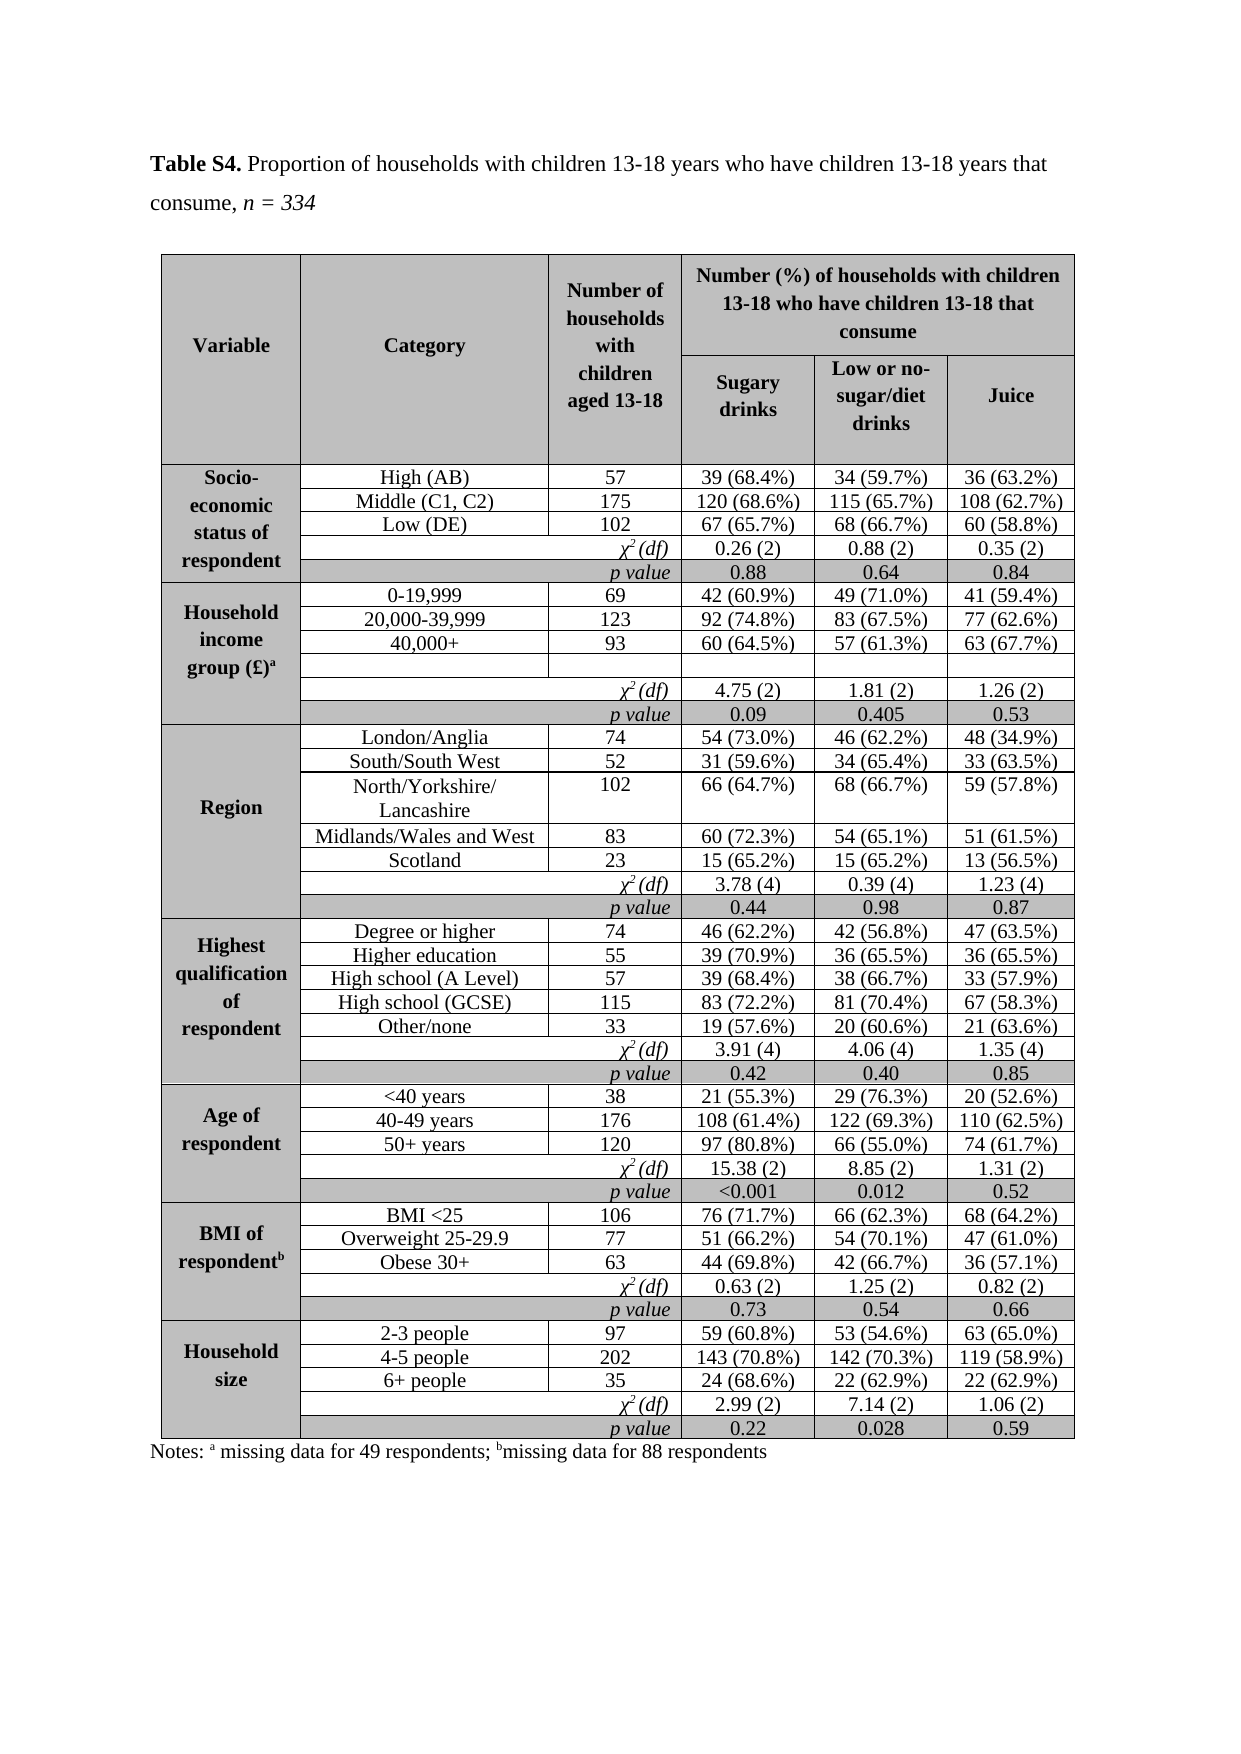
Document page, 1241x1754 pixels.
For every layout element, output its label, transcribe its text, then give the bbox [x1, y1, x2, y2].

table_cell North/Yorkshire/ Lancashire [301, 773, 548, 823]
table_cell χ2 (df) [301, 536, 681, 558]
table_cell 33 (57.9%) [948, 966, 1074, 989]
table_cell 0.59 [948, 1416, 1074, 1438]
table_cell 83 [549, 824, 681, 847]
table_cell 38 (66.7%) [815, 966, 947, 989]
table_cell 120 (68.6%) [682, 489, 814, 511]
table_cell 0.405 [815, 701, 947, 724]
table_cell χ2 (df) [301, 1037, 681, 1060]
table_cell 0.87 [948, 895, 1074, 918]
table_cell 74 [549, 919, 681, 942]
table_cell [301, 654, 548, 677]
table_cell 54 (73.0%) [682, 725, 814, 748]
table_cell 83 (72.2%) [682, 990, 814, 1012]
table_cell 67 (58.3%) [948, 990, 1074, 1012]
table_cell 15.38 (2) [682, 1155, 814, 1178]
table_cell 102 [549, 773, 681, 823]
table_cell Sugary drinks [682, 356, 814, 464]
table_cell 93 [549, 631, 681, 653]
table_cell 35 [549, 1368, 681, 1391]
table_cell 52 [549, 749, 681, 771]
table_cell Juice [948, 356, 1074, 464]
table_cell 46 (62.2%) [815, 725, 947, 748]
table_cell p value [301, 895, 681, 918]
table_cell 42 (66.7%) [815, 1250, 947, 1273]
table_cell [815, 654, 947, 677]
table_cell <40 years [301, 1085, 548, 1107]
table_cell <0.001 [682, 1179, 814, 1202]
table_cell 110 (62.5%) [948, 1108, 1074, 1131]
table_header Variable [162, 255, 300, 464]
table_cell Age of respondent [162, 1085, 300, 1202]
table_cell 36 (65.5%) [948, 943, 1074, 965]
table_cell 39 (68.4%) [682, 465, 814, 488]
table_cell Obese 30+ [301, 1250, 548, 1273]
table_cell 0.63 (2) [682, 1274, 814, 1296]
table_cell 20,000-39,999 [301, 607, 548, 629]
table_cell 55 [549, 943, 681, 965]
table_cell 33 (63.5%) [948, 749, 1074, 771]
table_cell 74 (61.7%) [948, 1132, 1074, 1154]
table_cell 33 [549, 1014, 681, 1036]
table_cell 47 (63.5%) [948, 919, 1074, 942]
table_cell 36 (63.2%) [948, 465, 1074, 488]
table_cell Overweight 25-29.9 [301, 1226, 548, 1249]
table_cell Scotland [301, 848, 548, 871]
table_cell 0.85 [948, 1061, 1074, 1083]
table_cell 1.31 (2) [948, 1155, 1074, 1178]
table_cell 76 (71.7%) [682, 1203, 814, 1225]
table_cell 48 (34.9%) [948, 725, 1074, 748]
table_cell 47 (61.0%) [948, 1226, 1074, 1249]
table_cell 4.06 (4) [815, 1037, 947, 1060]
table_cell p value [301, 1061, 681, 1083]
table_cell 36 (57.1%) [948, 1250, 1074, 1273]
table_cell 0.66 [948, 1297, 1074, 1320]
table_cell 97 (80.8%) [682, 1132, 814, 1154]
table_cell Low or no-sugar/diet drinks [815, 356, 947, 464]
table_cell 0-19,999 [301, 583, 548, 606]
table_cell 31 (59.6%) [682, 749, 814, 771]
table_cell 24 (68.6%) [682, 1368, 814, 1391]
table_cell p value [301, 1179, 681, 1202]
table_cell 68 (66.7%) [815, 512, 947, 535]
table_cell 57 (61.3%) [815, 631, 947, 653]
table_cell 66 (64.7%) [682, 773, 814, 823]
table_cell 20 (52.6%) [948, 1085, 1074, 1107]
table_cell 21 (55.3%) [682, 1085, 814, 1107]
table_cell 97 [549, 1321, 681, 1343]
table_cell 0.22 [682, 1416, 814, 1438]
table_cell 57 [549, 465, 681, 488]
table_cell 34 (59.7%) [815, 465, 947, 488]
table_cell 4.75 (2) [682, 678, 814, 700]
table_cell 1.06 (2) [948, 1392, 1074, 1414]
table_cell 0.53 [948, 701, 1074, 724]
table_cell 29 (76.3%) [815, 1085, 947, 1107]
table_cell BMI <25 [301, 1203, 548, 1225]
table_cell Midlands/Wales and West [301, 824, 548, 847]
table_cell 54 (65.1%) [815, 824, 947, 847]
table_cell 115 [549, 990, 681, 1012]
table_cell Higher education [301, 943, 548, 965]
table_cell 69 [549, 583, 681, 606]
table_cell 6+ people [301, 1368, 548, 1391]
table_cell p value [301, 1416, 681, 1438]
table_cell 42 (56.8%) [815, 919, 947, 942]
table_cell 39 (68.4%) [682, 966, 814, 989]
table_cell 81 (70.4%) [815, 990, 947, 1012]
table_cell 3.91 (4) [682, 1037, 814, 1060]
table_cell χ2 (df) [301, 1392, 681, 1414]
table_cell 202 [549, 1345, 681, 1367]
table_cell 0.88 [682, 560, 814, 582]
table_cell 142 (70.3%) [815, 1345, 947, 1367]
table_cell 1.25 (2) [815, 1274, 947, 1296]
table_cell Household income group (£)a [162, 583, 300, 724]
table_cell Other/none [301, 1014, 548, 1036]
table_cell 2-3 people [301, 1321, 548, 1343]
table_cell 13 (56.5%) [948, 848, 1074, 871]
table_cell 44 (69.8%) [682, 1250, 814, 1273]
table_cell 119 (58.9%) [948, 1345, 1074, 1367]
table_cell [682, 654, 814, 677]
table_cell 175 [549, 489, 681, 511]
table_cell 120 [549, 1132, 681, 1154]
table_cell 46 (62.2%) [682, 919, 814, 942]
table_cell 66 (55.0%) [815, 1132, 947, 1154]
table_cell 36 (65.5%) [815, 943, 947, 965]
table_cell 38 [549, 1085, 681, 1107]
table_cell [549, 654, 681, 677]
table_cell 39 (70.9%) [682, 943, 814, 965]
table_cell 51 (61.5%) [948, 824, 1074, 847]
table_cell 40,000+ [301, 631, 548, 653]
table_cell 0.40 [815, 1061, 947, 1083]
table_header Number (%) of households with children 13-18 who have children 13-18 that consume [682, 255, 1074, 355]
table_cell High school (GCSE) [301, 990, 548, 1012]
table_cell 0.64 [815, 560, 947, 582]
table_cell 4-5 people [301, 1345, 548, 1367]
table_cell 143 (70.8%) [682, 1345, 814, 1367]
table_cell 22 (62.9%) [948, 1368, 1074, 1391]
table_cell 59 (60.8%) [682, 1321, 814, 1343]
table_cell 1.81 (2) [815, 678, 947, 700]
table_cell 20 (60.6%) [815, 1014, 947, 1036]
table_cell 53 (54.6%) [815, 1321, 947, 1343]
table_cell χ2 (df) [301, 1155, 681, 1178]
table_cell Region [162, 725, 300, 918]
table_cell 54 (70.1%) [815, 1226, 947, 1249]
table_cell London/Anglia [301, 725, 548, 748]
table_cell 1.23 (4) [948, 872, 1074, 894]
text Table S4. Proportion of households with children 13-18 years who have children 13-18 years that consume, n = 334 [150, 150, 1090, 216]
table_cell 40-49 years [301, 1108, 548, 1131]
table_cell 0.35 (2) [948, 536, 1074, 558]
table_cell 0.84 [948, 560, 1074, 582]
table_cell 34 (65.4%) [815, 749, 947, 771]
table_cell 115 (65.7%) [815, 489, 947, 511]
table_cell 0.012 [815, 1179, 947, 1202]
table_cell 51 (66.2%) [682, 1226, 814, 1249]
table_cell 77 [549, 1226, 681, 1249]
table_cell 83 (67.5%) [815, 607, 947, 629]
table_cell 22 (62.9%) [815, 1368, 947, 1391]
text Notes: a missing data for 49 respondents; bmissing data for 88 respondents [150, 1439, 1090, 1463]
table_cell BMI of respondentb [162, 1203, 300, 1320]
table_cell 60 (72.3%) [682, 824, 814, 847]
table_cell 123 [549, 607, 681, 629]
table_cell 3.78 (4) [682, 872, 814, 894]
table_cell 63 [549, 1250, 681, 1273]
table_cell Degree or higher [301, 919, 548, 942]
table_cell 74 [549, 725, 681, 748]
table_cell χ2 (df) [301, 1274, 681, 1296]
table_cell 0.26 (2) [682, 536, 814, 558]
table_cell 0.09 [682, 701, 814, 724]
table_cell Household size [162, 1321, 300, 1438]
table_cell High (AB) [301, 465, 548, 488]
table_cell 63 (67.7%) [948, 631, 1074, 653]
table_cell High school (A Level) [301, 966, 548, 989]
table_cell [948, 654, 1074, 677]
table_cell Highest qualification of respondent [162, 919, 300, 1083]
table_cell Low (DE) [301, 512, 548, 535]
table_cell p value [301, 701, 681, 724]
table_cell 0.73 [682, 1297, 814, 1320]
table_cell 92 (74.8%) [682, 607, 814, 629]
table_cell 108 (62.7%) [948, 489, 1074, 511]
table_cell 0.39 (4) [815, 872, 947, 894]
table_cell 57 [549, 966, 681, 989]
table_cell 49 (71.0%) [815, 583, 947, 606]
table_cell 15 (65.2%) [682, 848, 814, 871]
table_cell 68 (64.2%) [948, 1203, 1074, 1225]
table_cell 60 (58.8%) [948, 512, 1074, 535]
table_cell 0.44 [682, 895, 814, 918]
table_cell 0.028 [815, 1416, 947, 1438]
table_cell 41 (59.4%) [948, 583, 1074, 606]
table_cell 50+ years [301, 1132, 548, 1154]
table_cell 60 (64.5%) [682, 631, 814, 653]
table_cell 68 (66.7%) [815, 773, 947, 823]
table_cell 122 (69.3%) [815, 1108, 947, 1131]
table_cell 7.14 (2) [815, 1392, 947, 1414]
table_cell 1.26 (2) [948, 678, 1074, 700]
table_cell 15 (65.2%) [815, 848, 947, 871]
table_cell 77 (62.6%) [948, 607, 1074, 629]
table_cell 63 (65.0%) [948, 1321, 1074, 1343]
table_cell 42 (60.9%) [682, 583, 814, 606]
table_cell 59 (57.8%) [948, 773, 1074, 823]
table_cell 0.98 [815, 895, 947, 918]
table_header Category [301, 255, 548, 464]
table_cell Socio-economic status of respondent [162, 465, 300, 582]
table_cell 0.52 [948, 1179, 1074, 1202]
table_cell 106 [549, 1203, 681, 1225]
table_cell 67 (65.7%) [682, 512, 814, 535]
table_cell 23 [549, 848, 681, 871]
table_cell χ2 (df) [301, 678, 681, 700]
table_cell Middle (C1, C2) [301, 489, 548, 511]
table_cell p value [301, 560, 681, 582]
table_cell χ2 (df) [301, 872, 681, 894]
table_cell 21 (63.6%) [948, 1014, 1074, 1036]
table_cell 2.99 (2) [682, 1392, 814, 1414]
table_cell 176 [549, 1108, 681, 1131]
table_cell 108 (61.4%) [682, 1108, 814, 1131]
table_cell 102 [549, 512, 681, 535]
table_cell 1.35 (4) [948, 1037, 1074, 1060]
table_cell 0.54 [815, 1297, 947, 1320]
table_cell South/South West [301, 749, 548, 771]
table_cell 0.42 [682, 1061, 814, 1083]
table_cell 0.88 (2) [815, 536, 947, 558]
table_cell p value [301, 1297, 681, 1320]
table_cell 66 (62.3%) [815, 1203, 947, 1225]
table_cell 0.82 (2) [948, 1274, 1074, 1296]
table_cell 19 (57.6%) [682, 1014, 814, 1036]
table_header Number of households with children aged 13-18 [549, 255, 681, 464]
table_cell 8.85 (2) [815, 1155, 947, 1178]
